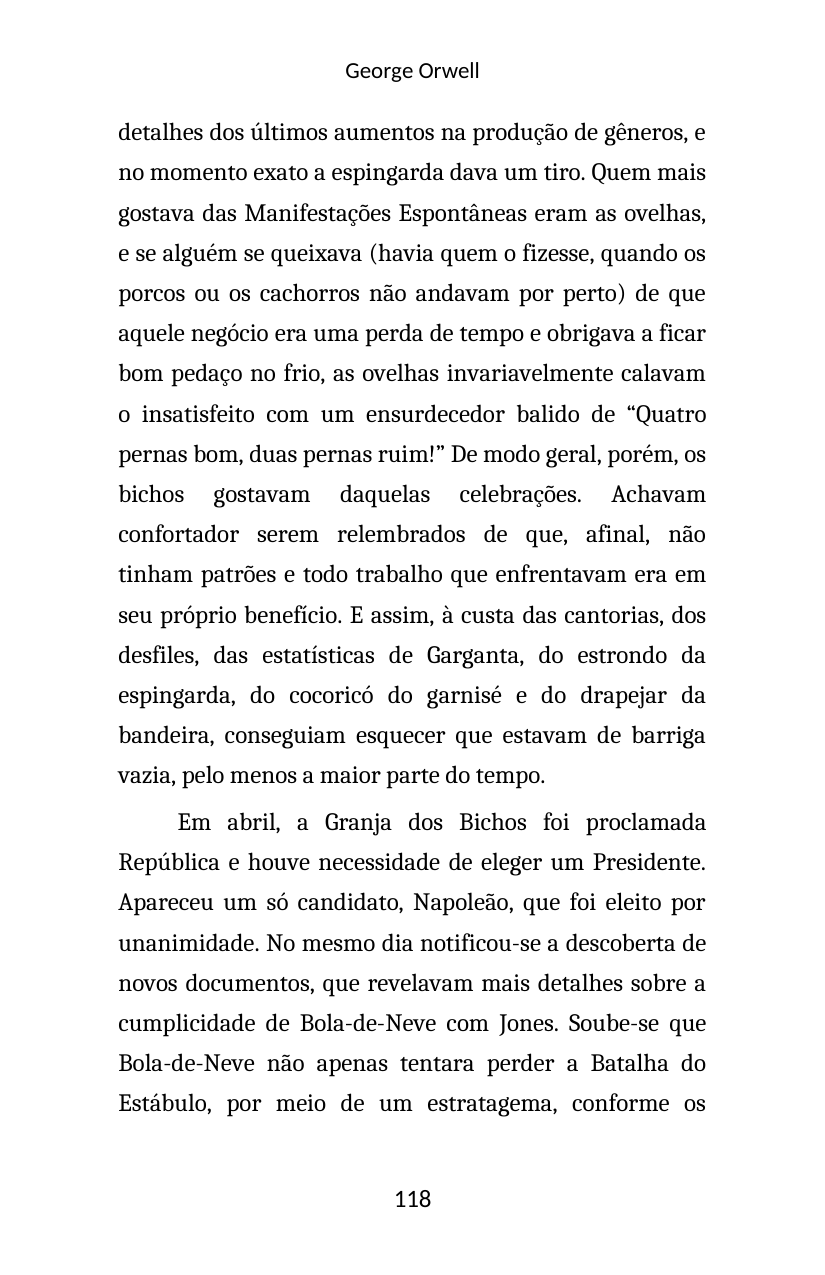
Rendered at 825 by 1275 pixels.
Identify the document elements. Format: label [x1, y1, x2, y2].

text [118, 118, 707, 790]
text [118, 808, 707, 1118]
